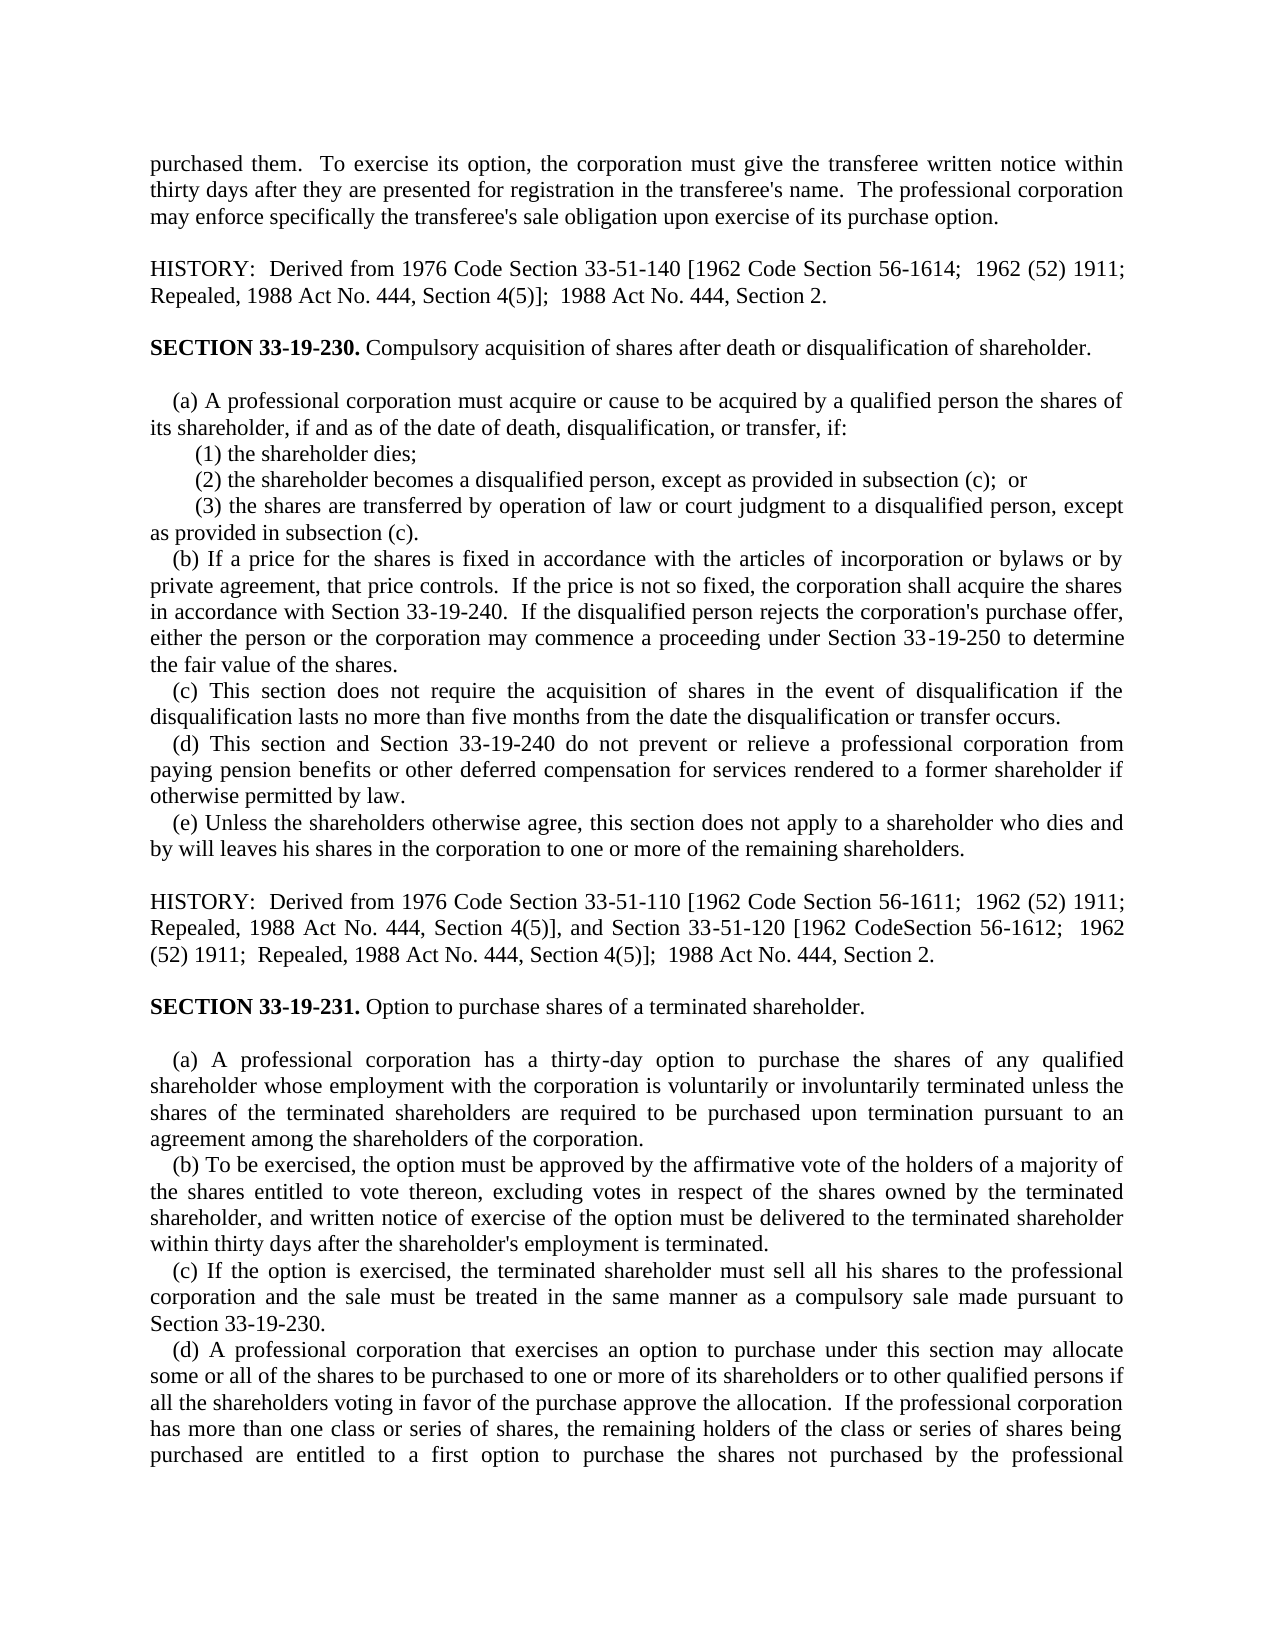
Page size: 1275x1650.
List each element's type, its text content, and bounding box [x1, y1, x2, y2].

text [150, 150, 1125, 229]
text (2) the shareholder becomes a disqualified person, except as provided in subsection (c); or [150, 466, 1125, 493]
text SECTION 33-19-231. Option to purchase shares of a terminated shareholder. [150, 993, 1125, 1020]
text HISTORY: Derived from 1976 Code Section 33-51-110 [1962 Code Section 56-1611; 1962 (52) 1911; Repealed, 1988 Act No. 444, Section 4(5)], and Section 33-51-120 [1962 CodeSection 56-1612; 1962 (52) 1911; Repealed, 1988 Act No. 444, Section 4(5)]; 1988 Act No. 444, Section 2. [150, 888, 1125, 967]
text (a) A professional corporation must acquire or cause to be acquired by a qualified person the shares of its shareholder, if and as of the date of death, disqualification, or transfer, if: [150, 387, 1125, 440]
text (e) Unless the shareholders otherwise agree, this section does not apply to a shareholder who dies and by will leaves his shares in the corporation to one or more of the remaining shareholders. [150, 809, 1125, 862]
text (d) This section and Section 33-19-240 do not prevent or relieve a professional corporation from paying pension benefits or other deferred compensation for services rendered to a former shareholder if otherwise permitted by law. [150, 730, 1125, 809]
text (b) If a price for the shares is fixed in accordance with the articles of incorporation or bylaws or by private agreement, that price controls. If the price is not so fixed, the corporation shall acquire the shares in accordance with Section 33-19-240. If the disqualified person rejects the corporation's purchase offer, either the person or the corporation may commence a proceeding under Section 33-19-250 to determine the fair value of the shares. [150, 545, 1125, 677]
text (c) If the option is exercised, the terminated shareholder must sell all his shares to the professional corporation and the sale must be treated in the same manner as a compulsory sale made pursuant to Section 33-19-230. [150, 1257, 1125, 1336]
text (3) the shares are transferred by operation of law or court judgment to a disqualified person, except as provided in subsection (c). [150, 493, 1125, 545]
text (1) the shareholder dies; [150, 440, 1125, 466]
text (b) To be exercised, the option must be approved by the affirmative vote of the holders of a majority of the shares entitled to vote thereon, excluding votes in respect of the shares owned by the terminated shareholder, and written notice of exercise of the option must be delivered to the terminated shareholder within thirty days after the shareholder's employment is terminated. [150, 1151, 1125, 1257]
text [150, 1336, 1125, 1468]
text SECTION 33-19-230. Compulsory acquisition of shares after death or disqualification of shareholder. [150, 334, 1125, 361]
text (c) This section does not require the acquisition of shares in the event of disqualification if the disqualification lasts no more than five months from the date the disqualification or transfer occurs. [150, 677, 1125, 730]
text (a) A professional corporation has a thirty-day option to purchase the shares of any qualified shareholder whose employment with the corporation is voluntarily or involuntarily terminated unless the shares of the terminated shareholders are required to be purchased upon termination pursuant to an agreement among the shareholders of the corporation. [150, 1046, 1125, 1151]
